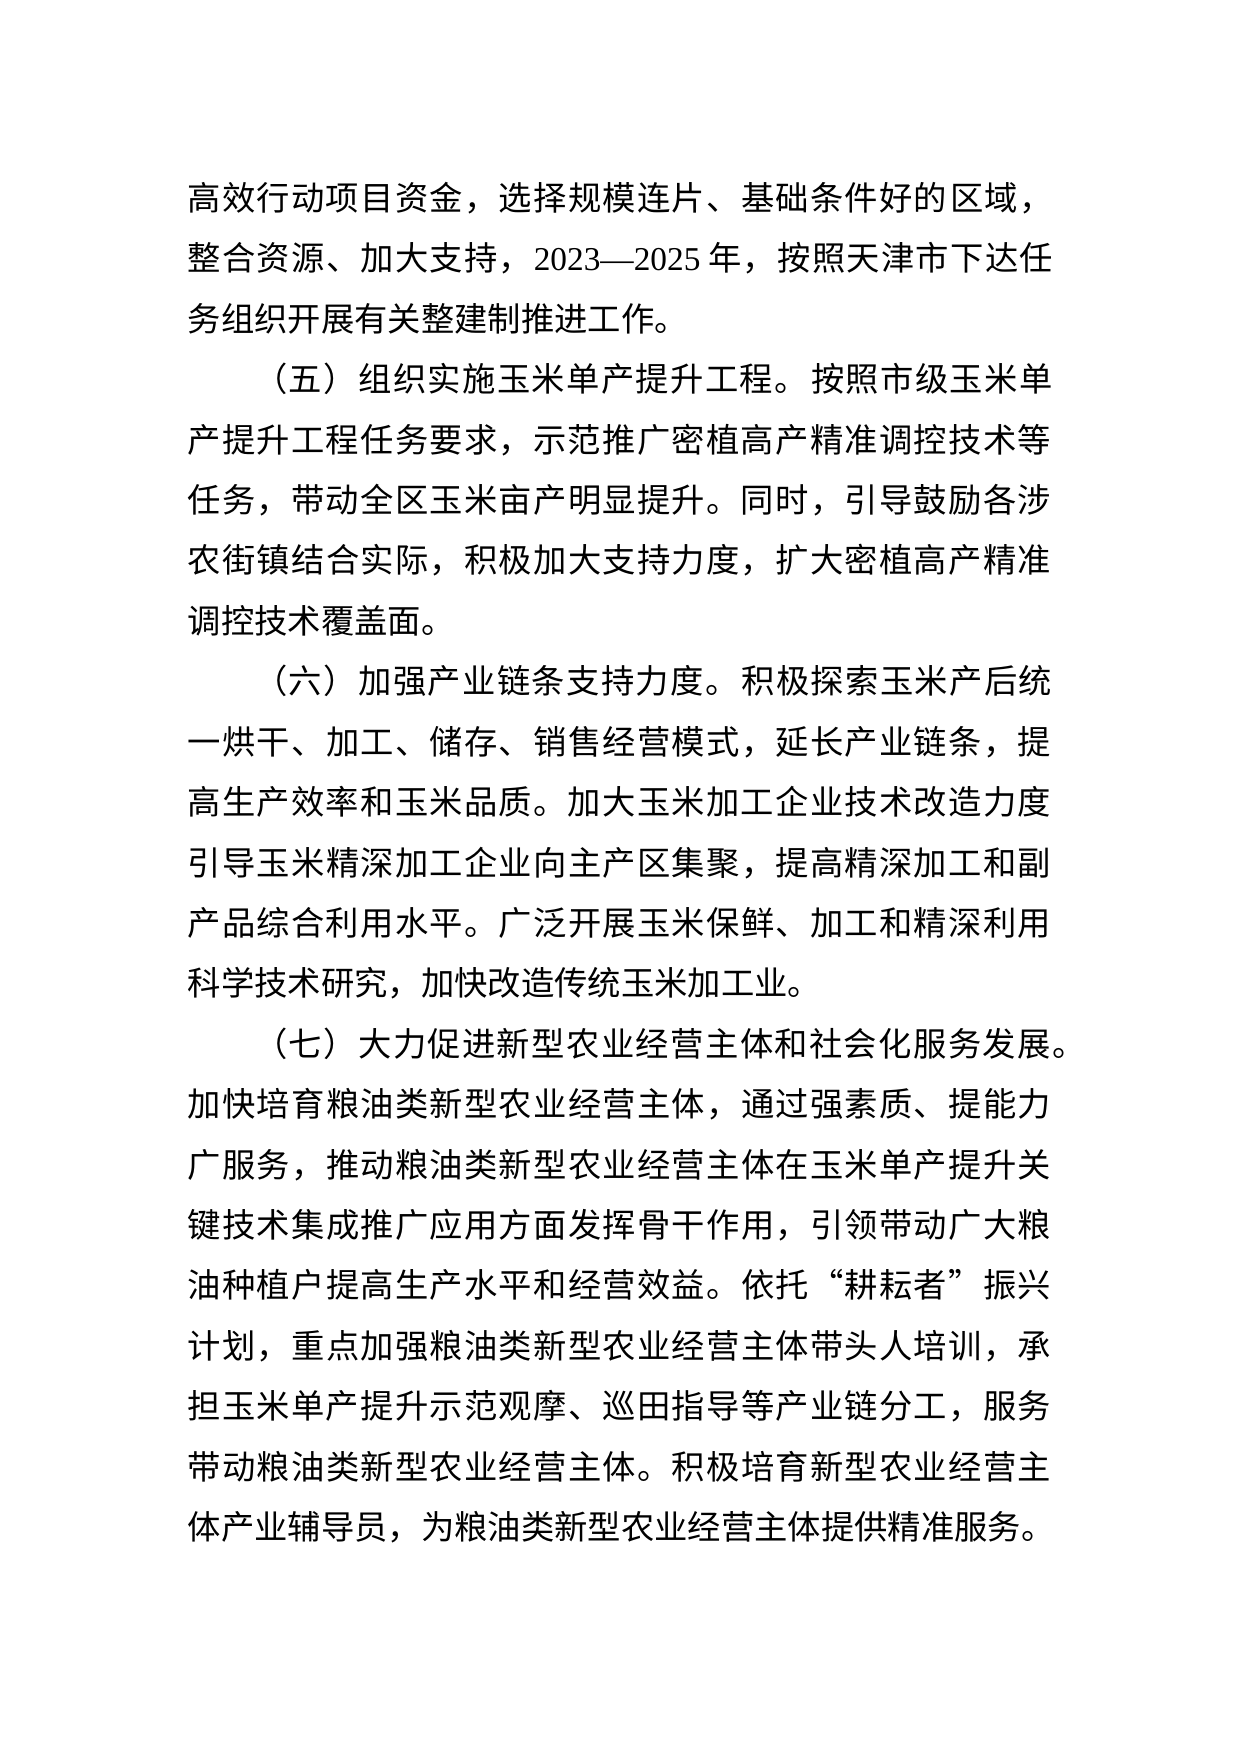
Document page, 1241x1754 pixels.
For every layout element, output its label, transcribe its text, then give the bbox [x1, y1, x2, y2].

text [187, 162, 1053, 343]
text （六）加强产业链条支持力度。积极探索玉米产后统一烘干、加工、储存、销售经营模式，延长产业链条，提高生产效率和玉米品质。加大玉米加工企业技术改造力度，引导玉米精深加工企业向主产区集聚，提高精深加工和副产品综合利用水平。广泛开展玉米保鲜、加工和精深利用科学技术研究，加快改造传统玉米加工业。 [187, 645, 1053, 1008]
text （七）大力促进新型农业经营主体和社会化服务发展。加快培育粮油类新型农业经营主体，通过强素质、提能力、广服务，推动粮油类新型农业经营主体在玉米单产提升关键技术集成推广应用方面发挥骨干作用，引领带动广大粮油种植户提高生产水平和经营效益。依托“耕耘者”振兴计划，重点加强粮油类新型农业经营主体带头人培训，承担玉米单产提升示范观摩、巡田指导等产业链分工，服务带动粮油类新型农业经营主体。积极培育新型农业经营主体产业辅导员，为粮油类新型农业经营主体提供精准服务。 [187, 1008, 1053, 1552]
text （五）组织实施玉米单产提升工程。按照市级玉米单产提升工程任务要求，示范推广密植高产精准调控技术等任务，带动全区玉米亩产明显提升。同时，引导鼓励各涉农街镇结合实际，积极加大支持力度，扩大密植高产精准调控技术覆盖面。 [187, 343, 1053, 645]
